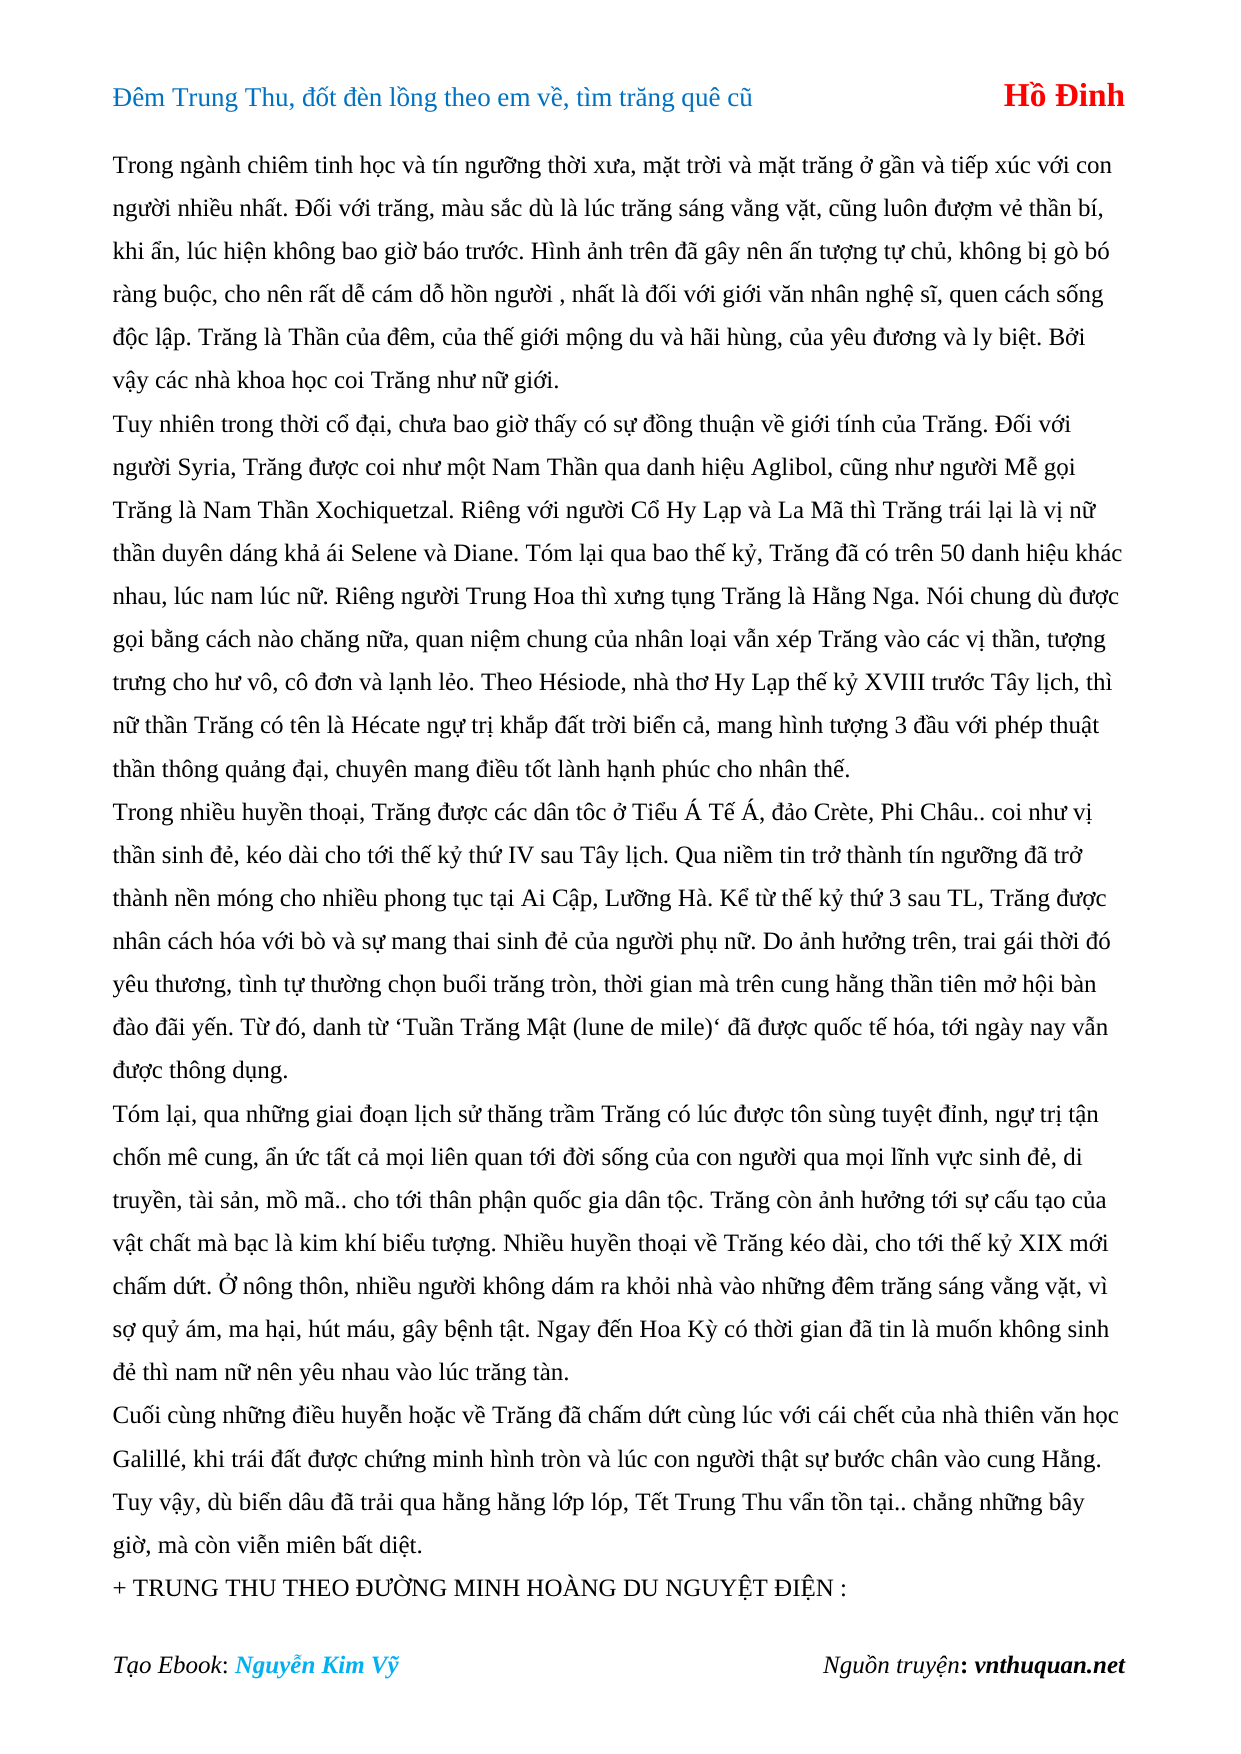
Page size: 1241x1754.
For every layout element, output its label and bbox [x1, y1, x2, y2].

text [112, 150, 1128, 1602]
